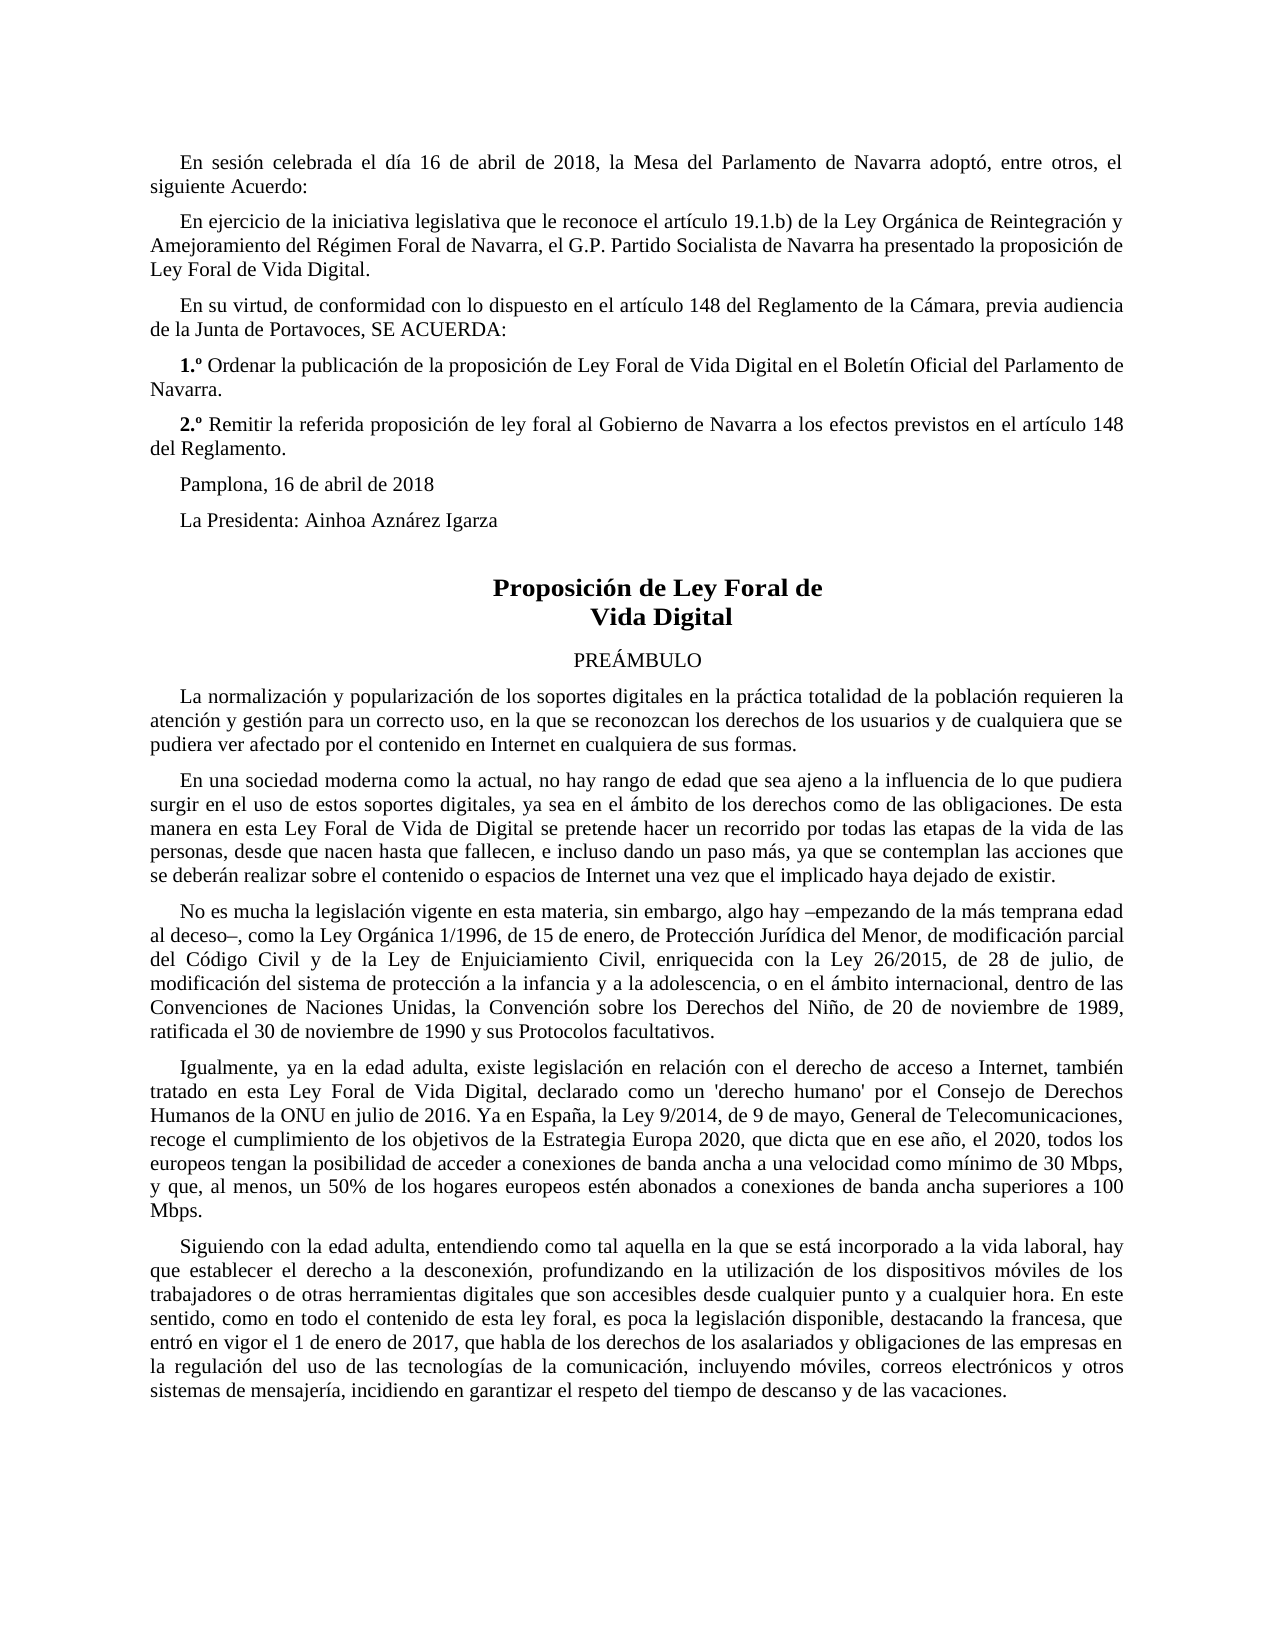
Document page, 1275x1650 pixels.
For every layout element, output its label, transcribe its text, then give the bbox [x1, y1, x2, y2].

text En su virtud, de conformidad con lo dispuesto en el artículo 148 del Reglamento de la Cámara, previa audiencia de la Junta de Portavoces, SE ACUERDA: [150, 293, 1125, 341]
text 2.º Remitir la referida proposición de ley foral al Gobierno de Navarra a los efectos previstos en el artículo 148 del Reglamento. [150, 413, 1125, 461]
text La Presidenta: Ainhoa Aznárez Igarza [150, 508, 1125, 532]
text Proposición de Ley Foral de Vida Digital [197, 573, 1125, 631]
text En sesión celebrada el día 16 de abril de 2018, la Mesa del Parlamento de Navarra adoptó, entre otros, el siguiente Acuerdo: [150, 150, 1125, 198]
text No es mucha la legislación vigente en esta materia, sin embargo, algo hay –empezando de la más temprana edad al deceso–, como la Ley Orgánica 1/1996, de 15 de enero, de Protección Jurídica del Menor, de modificación parcial del Código Civil y de la Ley de Enjuiciamiento Civil, enriquecida con la Ley 26/2015, de 28 de julio, de modificación del sistema de protección a la infancia y a la adolescencia, o en el ámbito internacional, dentro de las Convenciones de Naciones Unidas, la Convención sobre los Derechos del Niño, de 20 de noviembre de 1989, ratificada el 30 de noviembre de 1990 y sus Protocolos facultativos. [150, 899, 1125, 1043]
text Pamplona, 16 de abril de 2018 [150, 472, 1125, 496]
text En ejercicio de la iniciativa legislativa que le reconoce el artículo 19.1.b) de la Ley Orgánica de Reintegración y Amejoramiento del Régimen Foral de Navarra, el G.P. Partido Socialista de Navarra ha presentado la proposición de Ley Foral de Vida Digital. [150, 210, 1125, 282]
text La normalización y popularización de los soportes digitales en la práctica totalidad de la población requieren la atención y gestión para un correcto uso, en la que se reconozcan los derechos de los usuarios y de cualquiera que se pudiera ver afectado por el contenido en Internet en cualquiera de sus formas. [150, 684, 1125, 756]
text En una sociedad moderna como la actual, no hay rango de edad que sea ajeno a la influencia de lo que pudiera surgir en el uso de estos soportes digitales, ya sea en el ámbito de los derechos como de las obligaciones. De esta manera en esta Ley Foral de Vida de Digital se pretende hacer un recorrido por todas las etapas de la vida de las personas, desde que nacen hasta que fallecen, e incluso dando un paso más, ya que se contemplan las acciones que se deberán realizar sobre el contenido o espacios de Internet una vez que el implicado haya dejado de existir. [150, 768, 1125, 888]
text Igualmente, ya en la edad adulta, existe legislación en relación con el derecho de acceso a Internet, también tratado en esta Ley Foral de Vida Digital, declarado como un 'derecho humano' por el Consejo de Derechos Humanos de la ONU en julio de 2016. Ya en España, la Ley 9/2014, de 9 de mayo, General de Telecomunicaciones, recoge el cumplimiento de los objetivos de la Estrategia Europa 2020, que dicta que en ese año, el 2020, todos los europeos tengan la posibilidad de acceder a conexiones de banda ancha a una velocidad como mínimo de 30 Mbps, y que, al menos, un 50% de los hogares europeos estén abonados a conexiones de banda ancha superiores a 100 Mbps. [150, 1055, 1125, 1223]
text 1.º Ordenar la publicación de la proposición de Ley Foral de Vida Digital en el Boletín Oficial del Parlamento de Navarra. [150, 353, 1125, 401]
text PREÁMBULO [150, 648, 1125, 672]
text Siguiendo con la edad adulta, entendiendo como tal aquella en la que se está incorporado a la vida laboral, hay que establecer el derecho a la desconexión, profundizando en la utilización de los dispositivos móviles de los trabajadores o de otras herramientas digitales que son accesibles desde cualquier punto y a cualquier hora. En este sentido, como en todo el contenido de esta ley foral, es poca la legislación disponible, destacando la francesa, que entró en vigor el 1 de enero de 2017, que habla de los derechos de los asalariados y obligaciones de las empresas en la regulación del uso de las tecnologías de la comunicación, incluyendo móviles, correos electrónicos y otros sistemas de mensajería, incidiendo en garantizar el respeto del tiempo de descanso y de las vacaciones. [150, 1234, 1125, 1402]
